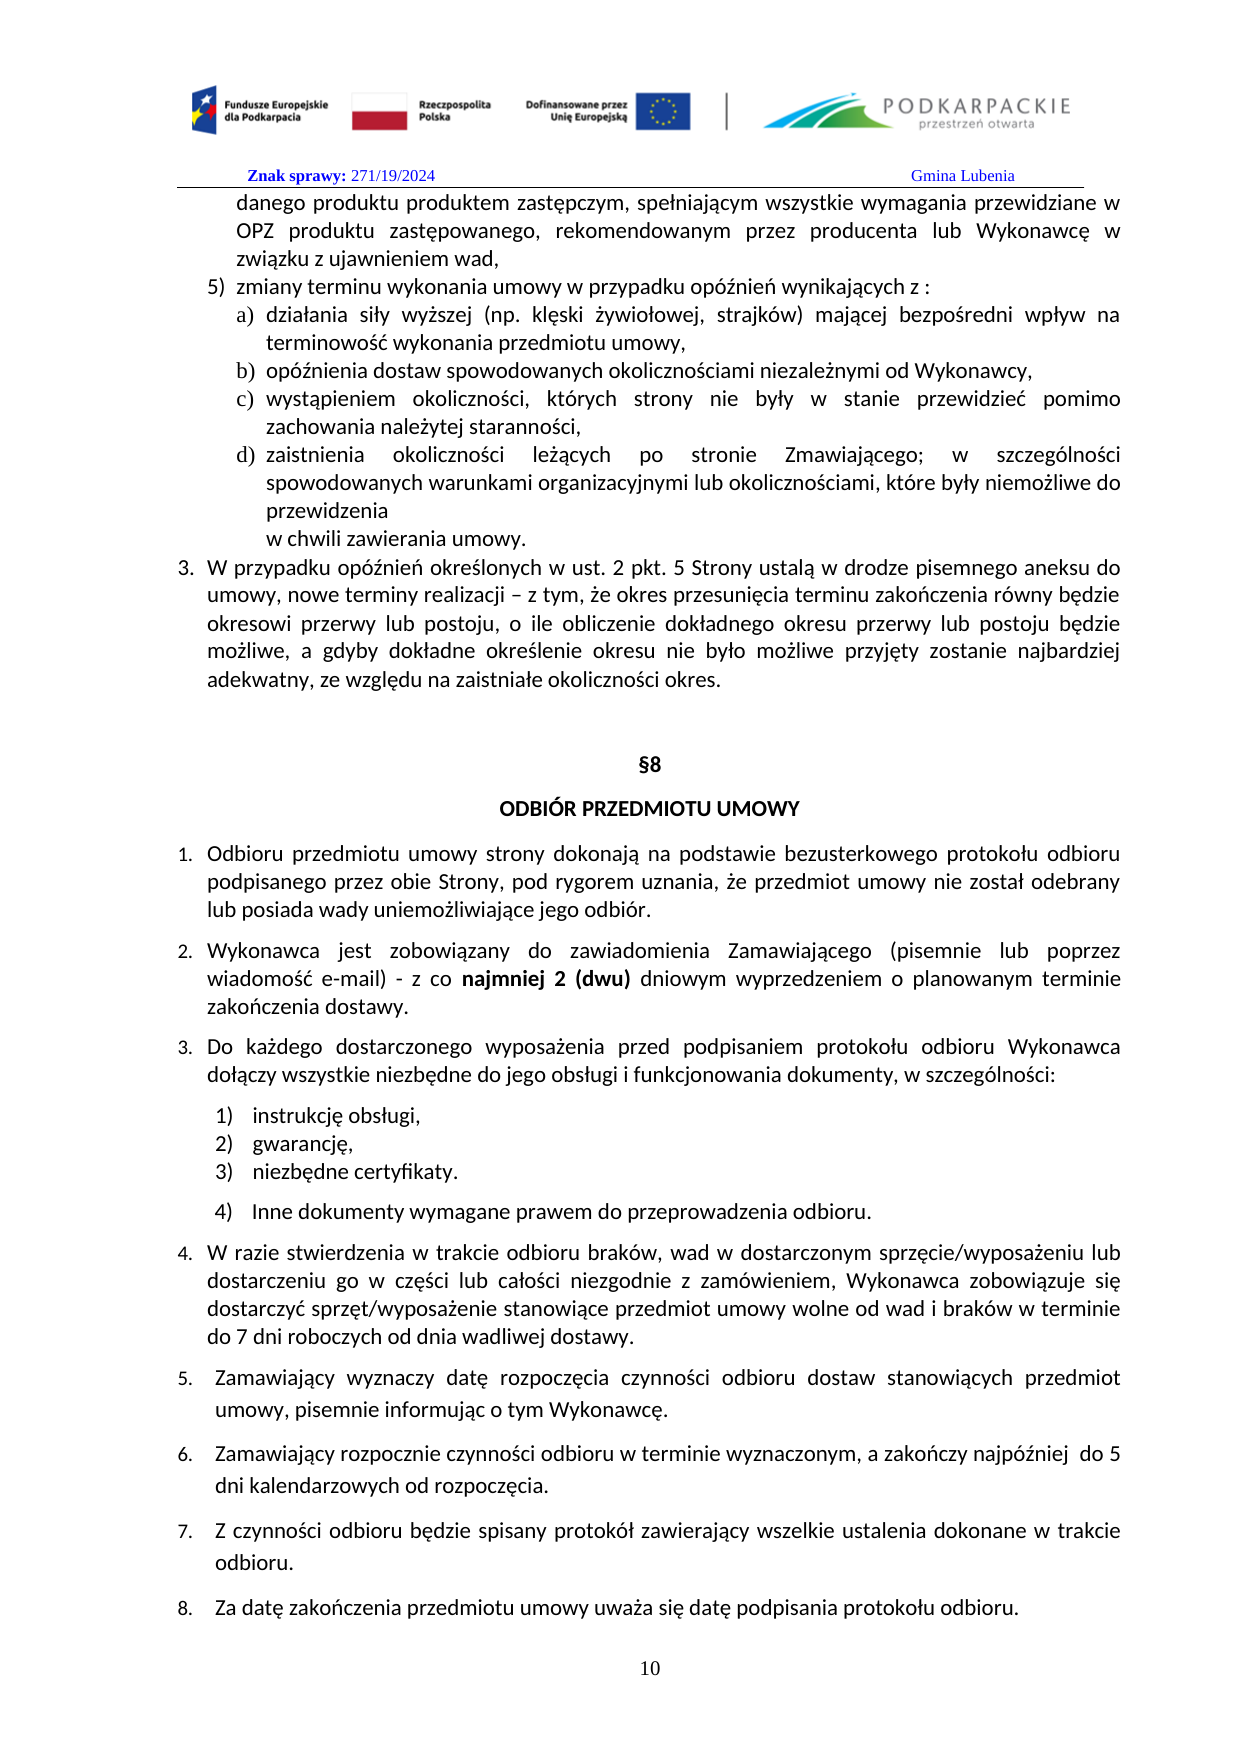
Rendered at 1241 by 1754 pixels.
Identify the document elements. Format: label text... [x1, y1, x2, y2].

picture [180, 73, 1082, 147]
list Zamawiający wyznaczy datę rozpoczęcia czynności odbioru dostaw stanowiących przedmiot umowy, pisemnie informując o tym Wykonawcę. [177, 1363, 1122, 1423]
list Do każdego dostarczonego wyposażenia przed podpisaniem protokołu odbioru Wykonawca dołączy wszystkie niezbędne do jego obsługi i funkcjonowania dokumenty, w szczególności: [177, 1032, 1122, 1088]
list Za datę zakończenia przedmiotu umowy uważa się datę podpisania protokołu odbioru. [177, 1593, 1122, 1621]
list gwarancję, [215, 1129, 1122, 1157]
list niezbędne certyfikaty. [215, 1157, 1122, 1185]
list zmiany terminu wykonania umowy w przypadku opóźnień wynikających z : [207, 272, 1122, 300]
text ODBIÓR PRZEDMIOTU UMOWY [177, 794, 1122, 823]
list Odbioru przedmiotu umowy strony dokonają na podstawie bezusterkowego protokołu odbioru podpisanego przez obie Strony, pod rygorem uznania, że przedmiot umowy nie został odebrany lub posiada wady uniemożliwiające jego odbiór. [177, 839, 1122, 923]
text §8 [177, 750, 1122, 778]
list W przypadku opóźnień określonych w ust. 2 pkt. 5 Strony ustalą w drodze pisemnego aneksu do umowy, nowe terminy realizacji – z tym, że okres przesunięcia terminu zakończenia równy będzie okresowi przerwy lub postoju, o ile obliczenie dokładnego okresu przerwy lub postoju będzie możliwe, a gdyby dokładne określenie okresu nie było możliwe przyjęty zostanie najbardziej adekwatny, ze względu na zaistniałe okoliczności okres. [177, 553, 1122, 693]
list opóźnienia dostaw spowodowanych okolicznościami niezależnymi od Wykonawcy, [236, 356, 1122, 384]
list Inne dokumenty wymagane prawem do przeprowadzenia odbioru. [214, 1197, 1122, 1226]
list działania siły wyższej (np. klęski żywiołowej, strajków) mającej bezpośredni wpływ na terminowość wykonania przedmiotu umowy, [236, 300, 1122, 356]
list wystąpieniem okoliczności, których strony nie były w stanie przewidzieć pomimo zachowania należytej staranności, [236, 384, 1122, 441]
list instrukcję obsługi, [215, 1101, 1122, 1129]
list Z czynności odbioru będzie spisany protokół zawierający wszelkie ustalenia dokonane w trakcie odbioru. [177, 1516, 1122, 1577]
list zaistnienia okoliczności leżących po stronie Zmawiającego; w szczególności spowodowanych warunkami organizacyjnymi lub okolicznościami, które były niemożliwe do przewidzenia w chwili zawierania umowy. [236, 441, 1122, 553]
list Zamawiający rozpocznie czynności odbioru w terminie wyznaczonym, a zakończy najpóźniej do 5 dni kalendarzowych od rozpoczęcia. [177, 1439, 1122, 1500]
list W razie stwierdzenia w trakcie odbioru braków, wad w dostarczonym sprzęcie/wyposażeniu lub dostarczeniu go w części lub całości niezgodnie z zamówieniem, Wykonawca zobowiązuje się dostarczyć sprzęt/wyposażenie stanowiące przedmiot umowy wolne od wad i braków w terminie do 7 dni roboczych od dnia wadliwej dostawy. [177, 1238, 1122, 1350]
list Wykonawca jest zobowiązany do zawiadomienia Zamawiającego (pisemnie lub poprzez wiadomość e-mail) - z co najmniej 2 (dwu) dniowym wyprzedzeniem o planowanym terminie zakończenia dostawy. [177, 936, 1122, 1020]
